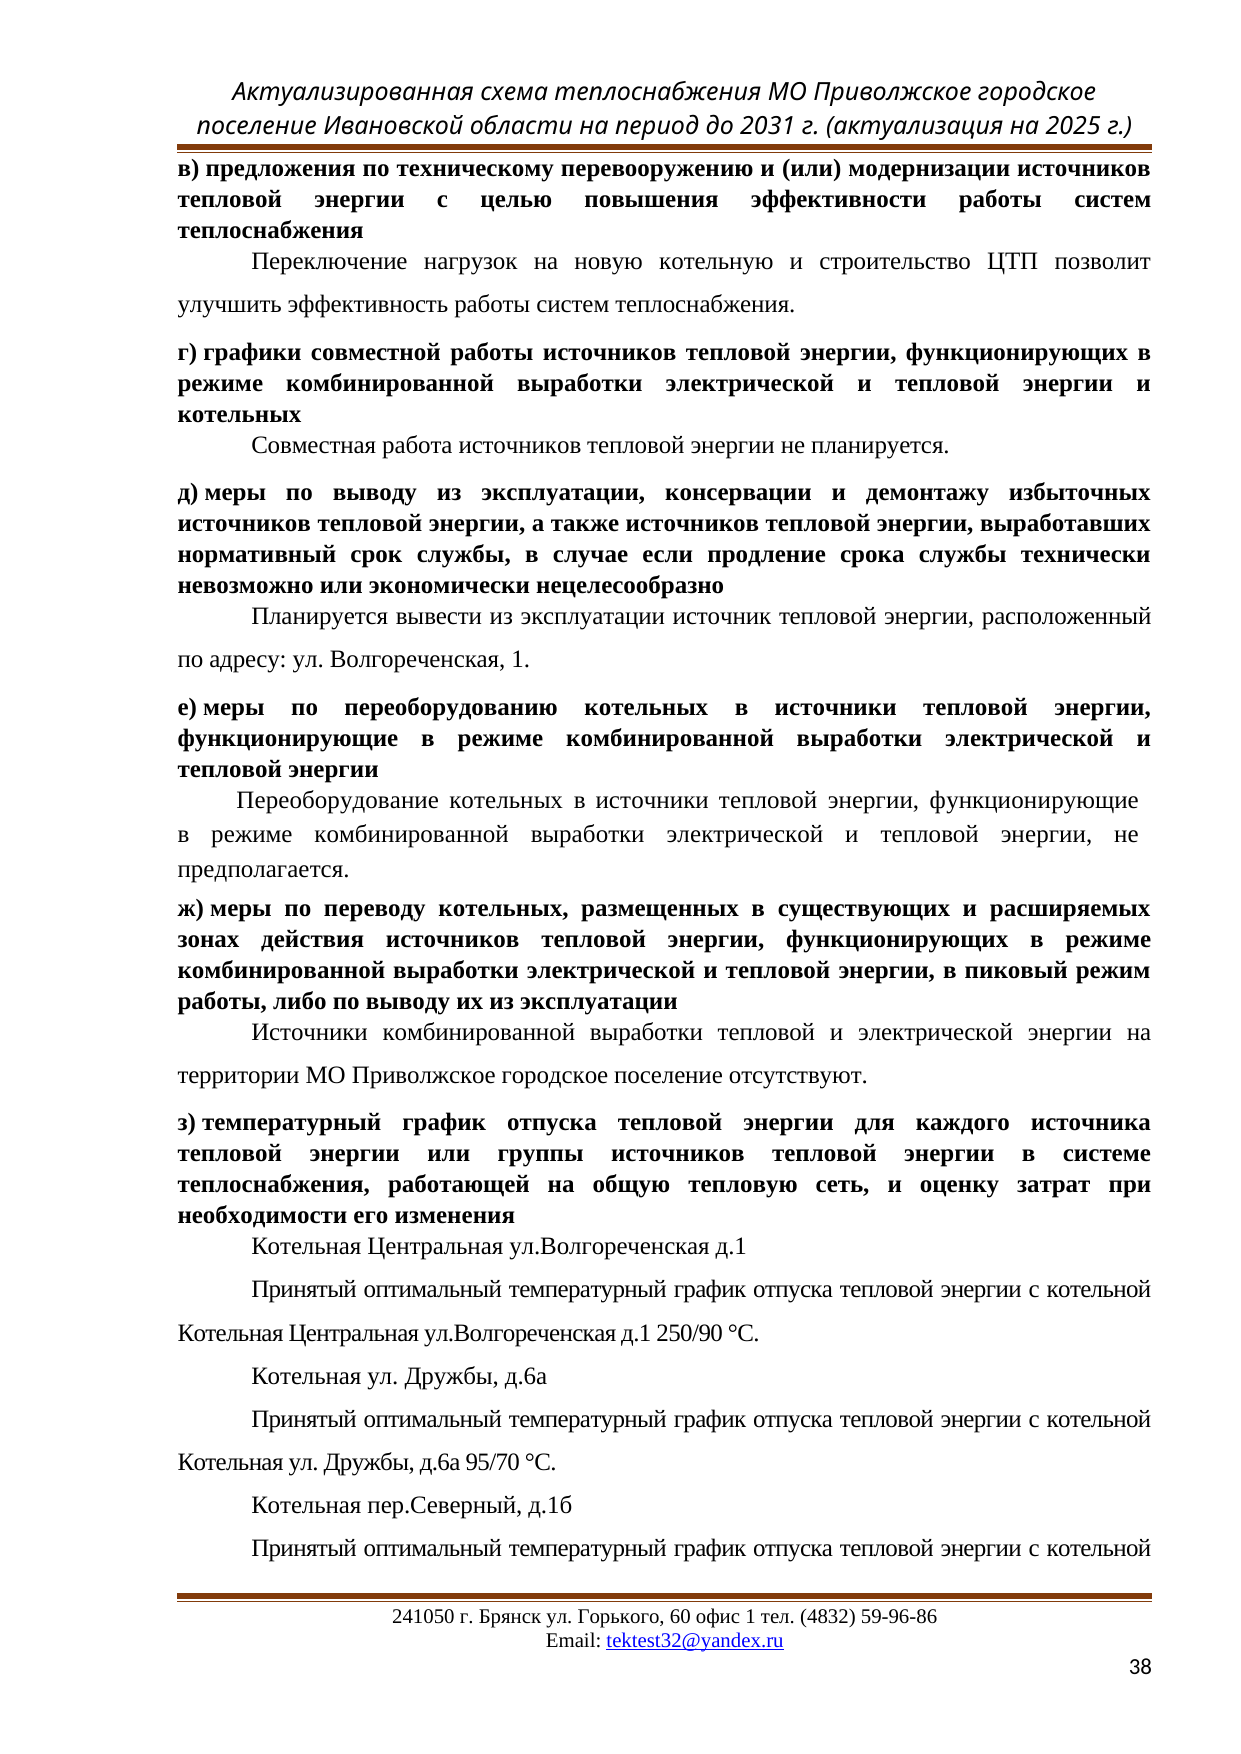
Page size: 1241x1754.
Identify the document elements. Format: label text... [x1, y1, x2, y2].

text Принятый оптимальный температурный график отпуска тепловой энергии с котельной Котельная ул. Дружбы, д.6а 95/70 °С. [177, 1404, 1152, 1476]
text Планируется вывести из эксплуатации источник тепловой энергии, расположенный по адресу: ул. Волгореченская, 1. [177, 601, 1152, 673]
text Совместная работа источников тепловой энергии не планируется. [177, 430, 1152, 459]
subtitle в) предложения по техническому перевооружению и (или) модернизации источников тепловой энергии с целью повышения эффективности работы систем теплоснабжения [177, 153, 1152, 244]
text Переключение нагрузок на новую котельную и строительство ЦТП позволит улучшить эффективность работы систем теплоснабжения. [177, 246, 1152, 318]
subtitle з) температурный график отпуска тепловой энергии для каждого источника тепловой энергии или группы источников тепловой энергии в системе теплоснабжения, работающей на общую тепловую сеть, и оценку затрат при необходимости его изменения [177, 1107, 1152, 1229]
text Котельная пер.Северный, д.1б [177, 1490, 1152, 1519]
subtitle е) меры по переоборудованию котельных в источники тепловой энергии, функционирующие в режиме комбинированной выработки электрической и тепловой энергии [177, 692, 1152, 783]
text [177, 1533, 1152, 1562]
text Принятый оптимальный температурный график отпуска тепловой энергии с котельной Котельная Центральная ул.Волгореченская д.1 250/90 °С. [177, 1274, 1152, 1346]
text Котельная ул. Дружбы, д.6а [177, 1361, 1152, 1389]
text Котельная Центральная ул.Волгореченская д.1 [177, 1231, 1152, 1260]
subtitle г) графики совместной работы источников тепловой энергии, функционирующих в режиме комбинированной выработки электрической и тепловой энергии и котельных [177, 337, 1152, 428]
subtitle д) меры по выводу из эксплуатации, консервации и демонтажу избыточных источников тепловой энергии, а также источников тепловой энергии, выработавших нормативный срок службы, в случае если продление срока службы технически невозможно или экономически нецелесообразно [177, 477, 1152, 599]
text Источники комбинированной выработки тепловой и электрической энергии на территории МО Приволжское городское поселение отсутствуют. [177, 1017, 1152, 1089]
subtitle ж) меры по переводу котельных, размещенных в существующих и расширяемых зонах действия источников тепловой энергии, функционирующих в режиме комбинированной выработки электрической и тепловой энергии, в пиковый режим работы, либо по выводу их из эксплуатации [177, 893, 1152, 1014]
text Переоборудование котельных в источники тепловой энергии, функционирующие в режиме комбинированной выработки электрической и тепловой энергии, не предполагается. [177, 785, 1139, 883]
